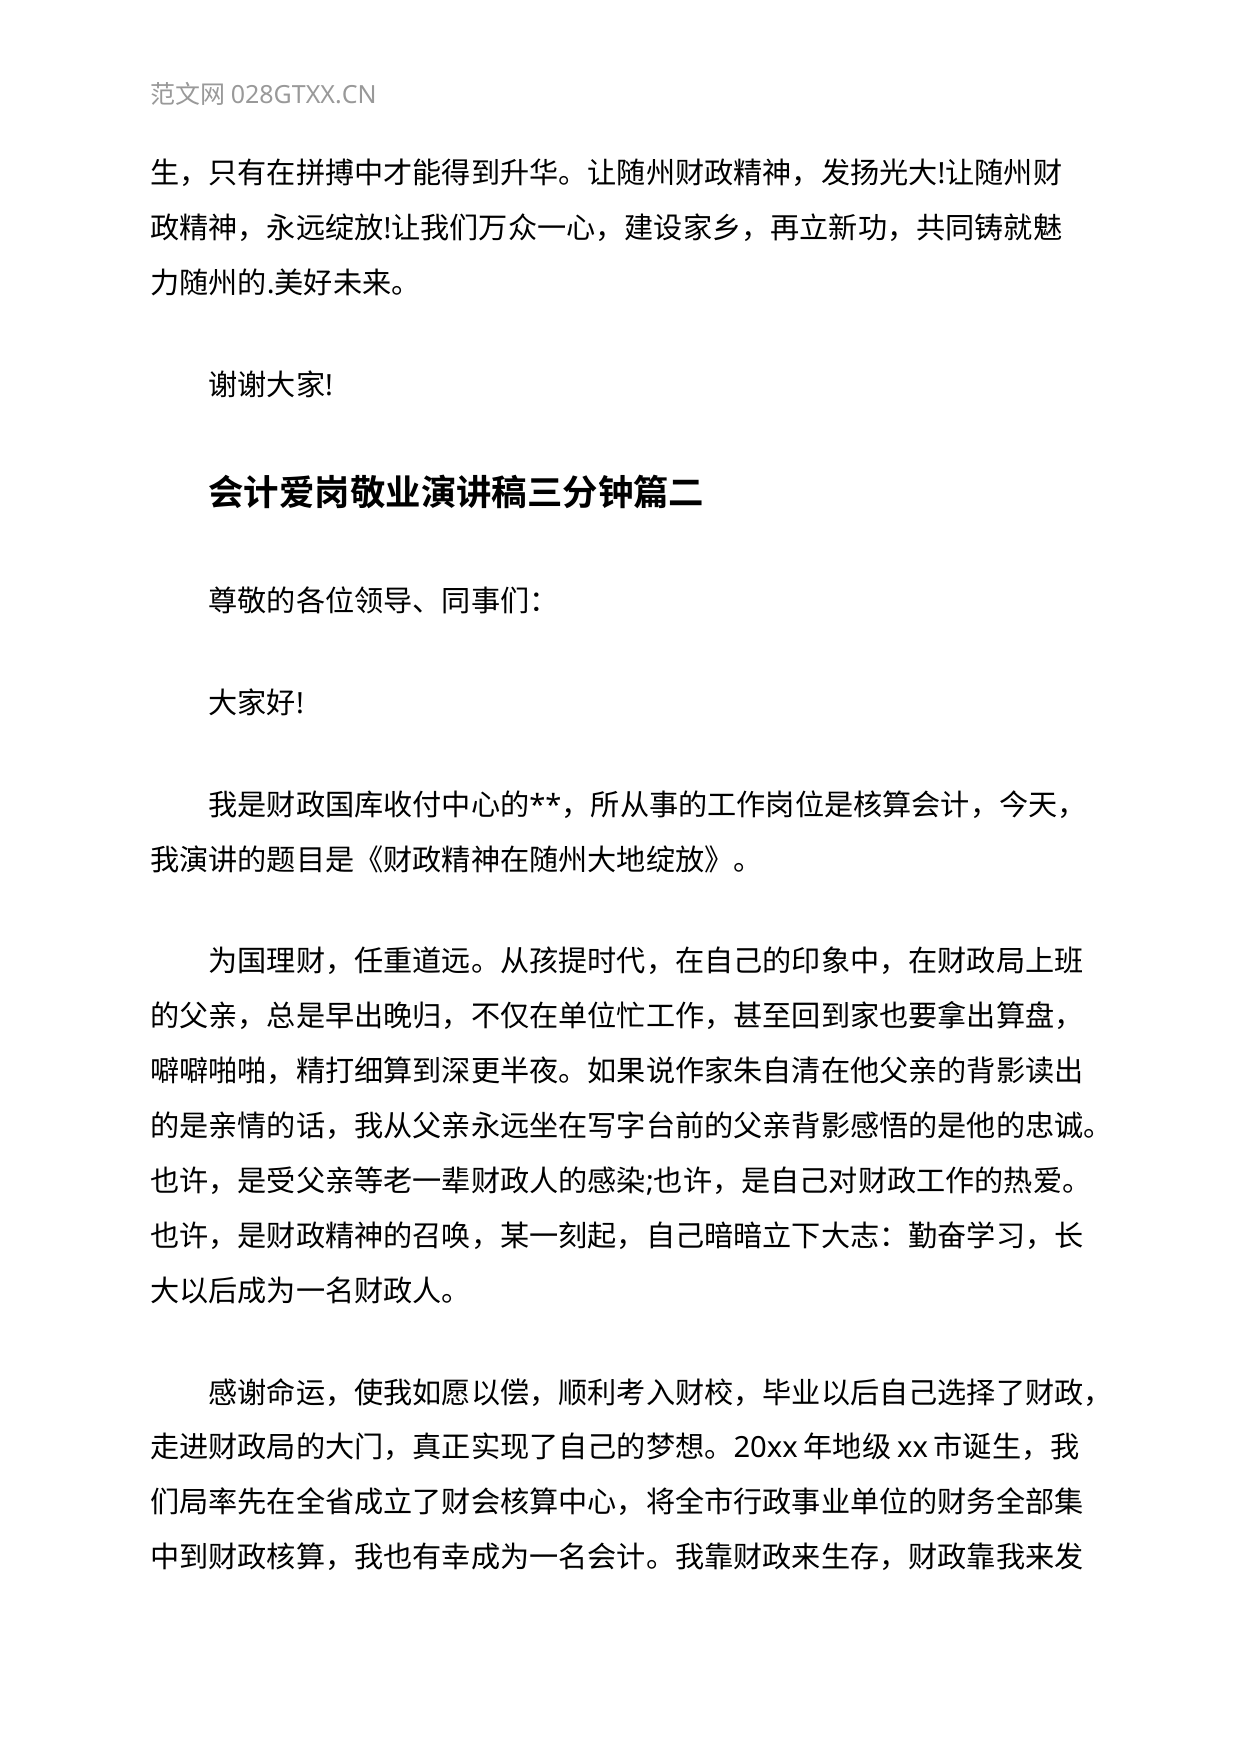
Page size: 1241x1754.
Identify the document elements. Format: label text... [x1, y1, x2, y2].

text 大家好! [150, 679, 1090, 722]
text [150, 150, 1090, 302]
text 会计爱岗敬业演讲稿三分钟篇二 [150, 464, 1090, 515]
text 谢谢大家! [150, 362, 1090, 404]
text 尊敬的各位领导、同事们： [150, 577, 1090, 620]
text 为国理财，任重道远。从孩提时代，在自己的印象中，在财政局上班的父亲，总是早出晚归，不仅在单位忙工作，甚至回到家也要拿出算盘，噼噼啪啪，精打细算到深更半夜。如果说作家朱自清在他父亲的背影读出的是亲情的话，我从父亲永远坐在写字台前的父亲背影感悟的是他的忠诚。也许，是受父亲等老一辈财政人的感染;也许，是自己对财政工作的热爱。也许，是财政精神的召唤，某一刻起，自己暗暗立下大志：勤奋学习，长大以后成为一名财政人。 [150, 938, 1090, 1310]
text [150, 1369, 1090, 1576]
text 我是财政国库收付中心的**，所从事的工作岗位是核算会计，今天，我演讲的题目是《财政精神在随州大地绽放》。 [150, 781, 1090, 878]
